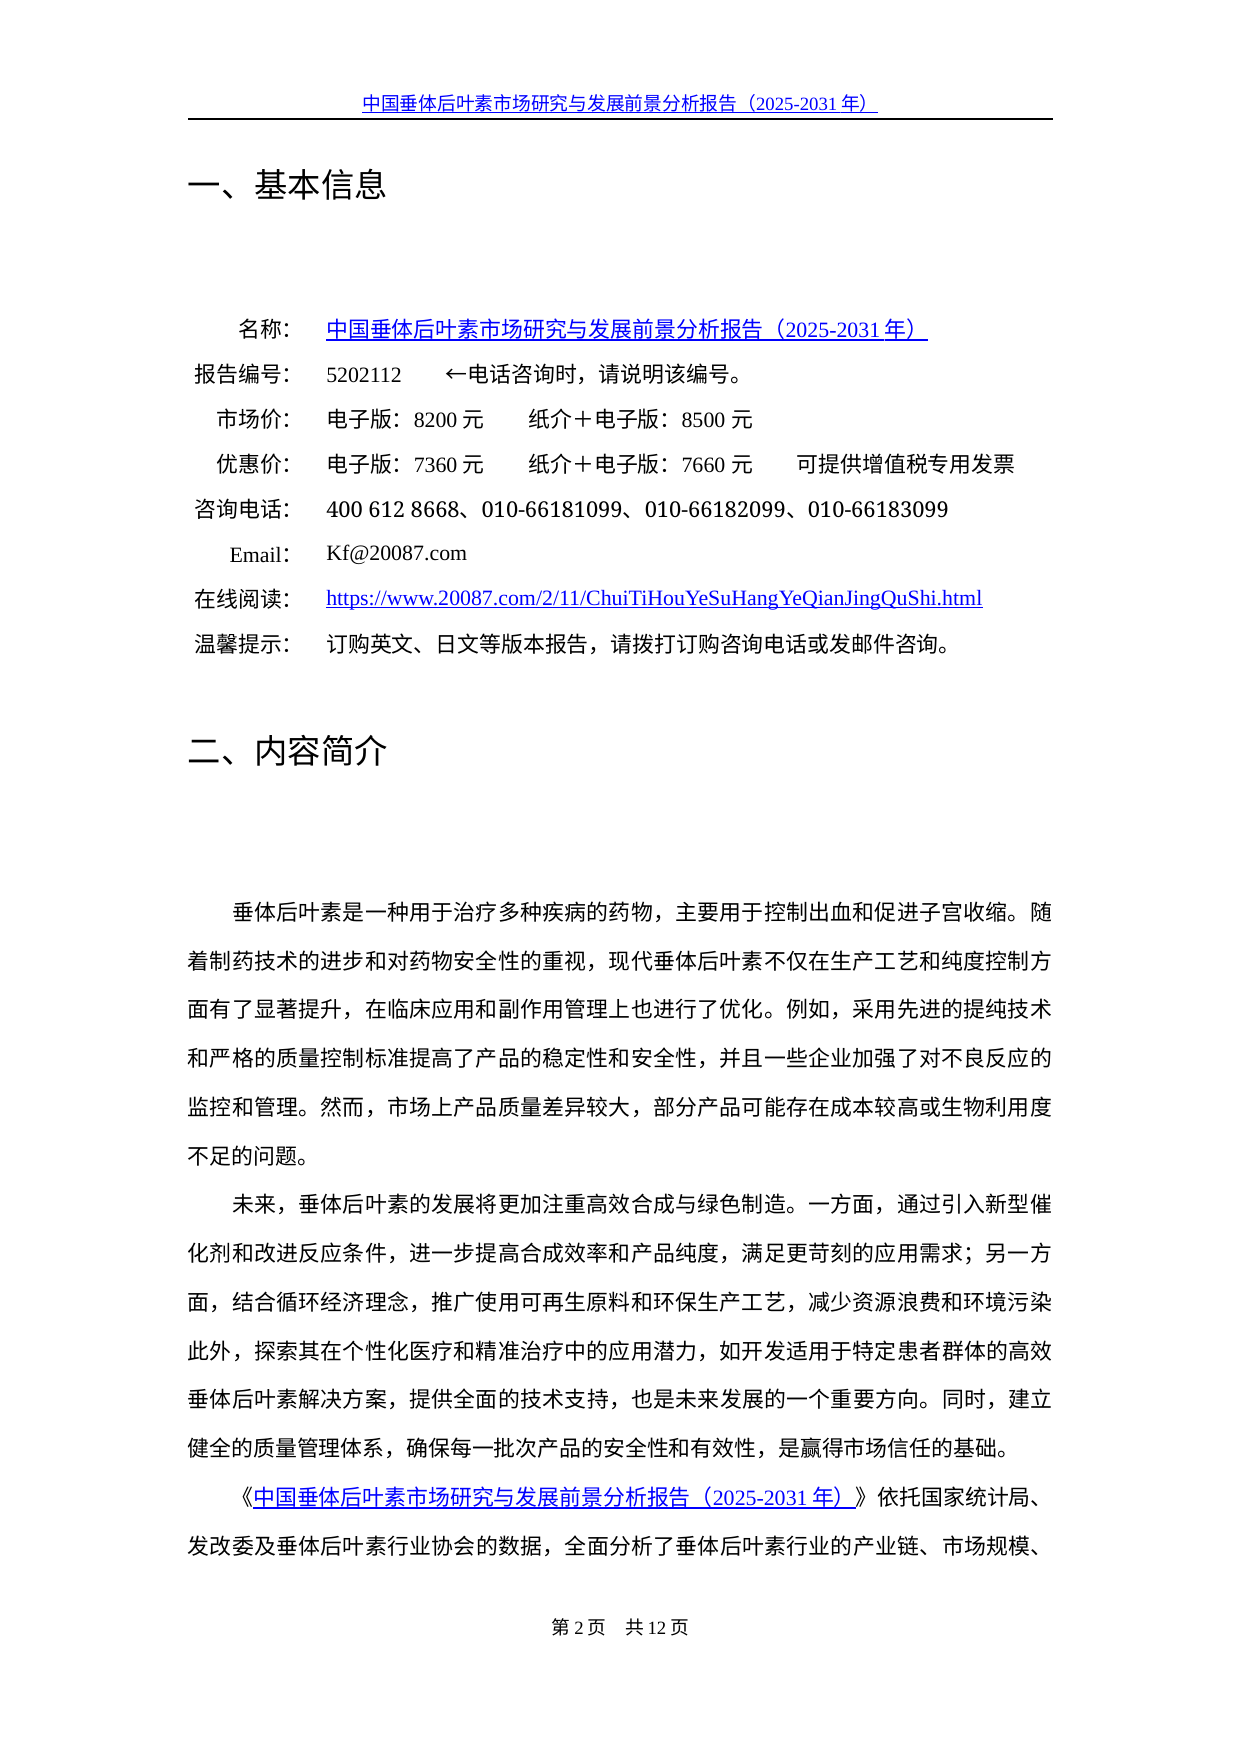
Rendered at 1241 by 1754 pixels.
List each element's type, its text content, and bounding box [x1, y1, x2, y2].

table_cell 咨询电话： [167, 492, 315, 537]
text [187, 894, 1053, 1561]
table_cell 订购英文、日文等版本报告，请拨打订购咨询电话或发邮件咨询。 [315, 627, 1073, 672]
table_cell [315, 582, 1073, 627]
table_cell 市场价： [167, 402, 315, 447]
table_cell 报告编号： [167, 357, 315, 402]
table_header 中国垂体后叶素市场研究与发展前景分析报告（2025-2031年） [315, 312, 1073, 357]
table_cell 5202112 ←电话咨询时，请说明该编号。 [315, 357, 1073, 402]
title 一、基本信息 [187, 150, 1053, 215]
table_cell 优惠价： [167, 447, 315, 492]
table_cell 在线阅读： [167, 582, 315, 627]
table_cell 电子版：7360 元 纸介＋电子版：7660 元 可提供增值税专用发票 [315, 447, 1073, 492]
table_cell Email： [167, 537, 315, 582]
table_cell 温馨提示： [167, 627, 315, 672]
title 二、内容简介 [187, 717, 1053, 782]
table_header 名称： [167, 312, 315, 357]
table_cell 400 612 8668、010-66181099、010-66182099、010-66183099 [315, 492, 1073, 537]
table_cell 电子版：8200 元 纸介＋电子版：8500 元 [315, 402, 1073, 447]
table_cell Kf@20087.com [315, 537, 1073, 582]
